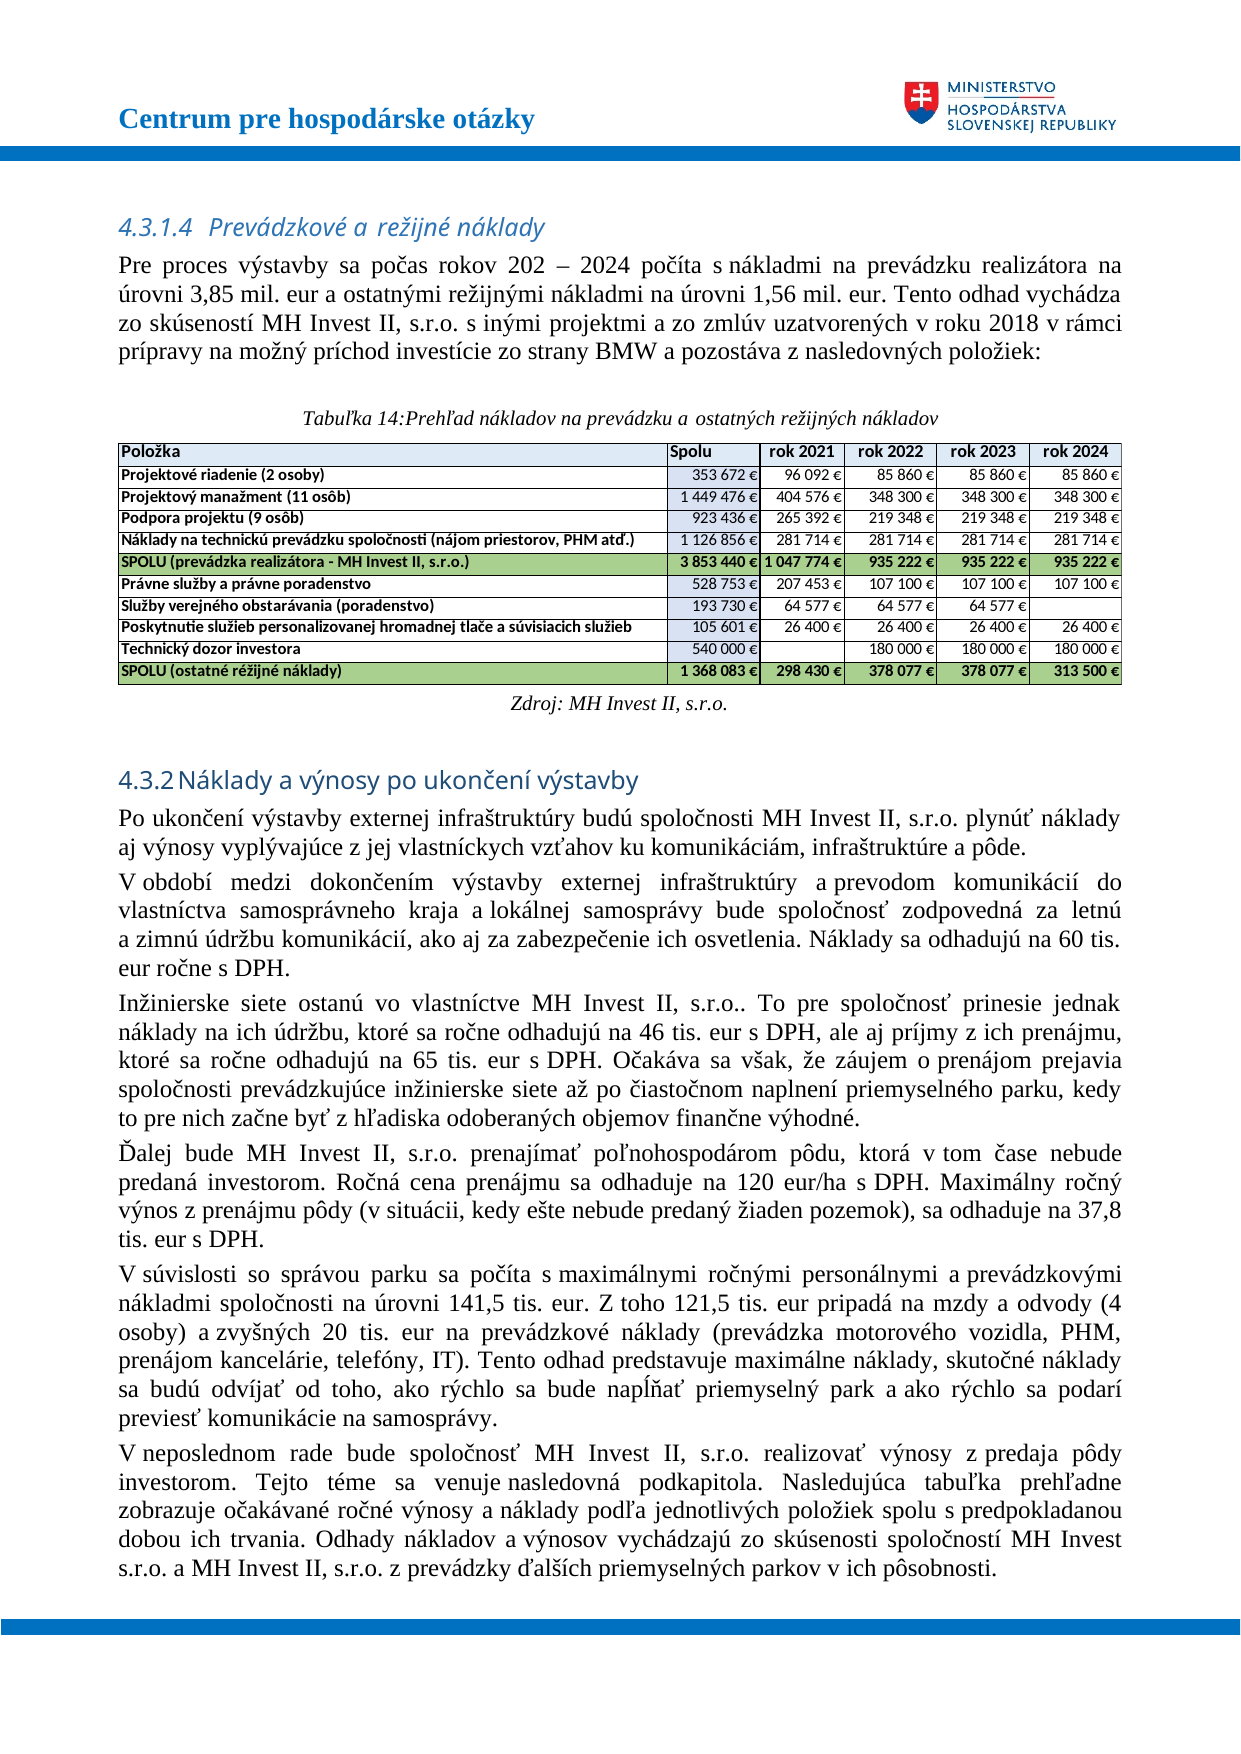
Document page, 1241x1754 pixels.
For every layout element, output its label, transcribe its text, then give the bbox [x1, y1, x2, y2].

subtitle Náklady a výnosy po ukončení výstavby [118, 763, 1122, 797]
text Tabuľka 14:Prehľad nákladov na prevádzku a ostatných režijných nákladov [118, 406, 1122, 430]
text Zdroj: MH Invest II, s.r.o. [118, 691, 1122, 715]
text Inžinierske siete ostanú vo vlastníctve MH Invest II, s.r.o.. To pre spoločnosť prinesie jednak náklady na ich údržbu, ktoré sa ročne odhadujú na 46 tis. eur s DPH, ale aj príjmy z ich prenájmu, ktoré sa ročne odhadujú na 65 tis. eur s DPH. Očakáva sa však, že záujem o prenájom prejavia spoločnosti prevádzkujúce inžinierske siete až po čiastočnom naplnení priemyselného parku, kedy to pre nich začne byť z hľadiska odoberaných objemov finančne výhodné. [118, 988, 1122, 1132]
subtitle Prevádzkové a režijné náklady [118, 210, 1122, 244]
text Pre proces výstavby sa počas rokov 202 – 2024 počíta s nákladmi na prevádzku realizátora na úrovni 3,85 mil. eur a ostatnými režijnými nákladmi na úrovni 1,56 mil. eur. Tento odhad vychádza zo skúseností MH Invest II, s.r.o. s inými projektmi a zo zmlúv uzatvorených v roku 2018 v rámci prípravy na možný príchod investície zo strany BMW a pozostáva z nasledovných položiek: [118, 250, 1122, 365]
text V období medzi dokončením výstavby externej infraštruktúry a prevodom komunikácií do vlastníctva samosprávneho kraja a lokálnej samosprávy bude spoločnosť zodpovedná za letnú a zimnú údržbu komunikácií, ako aj za zabezpečenie ich osvetlenia. Náklady sa odhadujú na 60 tis. eur ročne s DPH. [118, 867, 1122, 982]
picture [904, 81, 1117, 134]
text V neposlednom rade bude spoločnosť MH Invest II, s.r.o. realizovať výnosy z predaja pôdy investorom. Tejto téme sa venuje nasledovná podkapitola. Nasledujúca tabuľka prehľadne zobrazuje očakávané ročné výnosy a náklady podľa jednotlivých položiek spolu s predpokladanou dobou ich trvania. Odhady nákladov a výnosov vychádzajú zo skúsenosti spoločností MH Invest s.r.o. a MH Invest II, s.r.o. z prevádzky ďalších priemyselných parkov v ich pôsobnosti. [118, 1438, 1122, 1582]
text Ďalej bude MH Invest II, s.r.o. prenajímať poľnohospodárom pôdu, ktorá v tom čase nebude predaná investorom. Ročná cena prenájmu sa odhaduje na 120 eur/ha s DPH. Maximálny ročný výnos z prenájmu pôdy (v situácii, kedy ešte nebude predaný žiaden pozemok), sa odhaduje na 37,8 tis. eur s DPH. [118, 1138, 1122, 1253]
text V súvislosti so správou parku sa počíta s maximálnymi ročnými personálnymi a prevádzkovými nákladmi spoločnosti na úrovni 141,5 tis. eur. Z toho 121,5 tis. eur pripadá na mzdy a odvody (4 osoby) a zvyšných 20 tis. eur na prevádzkové náklady (prevádzka motorového vozidla, PHM, prenájom kancelárie, telefóny, IT). Tento odhad predstavuje maximálne náklady, skutočné náklady sa budú odvíjať od toho, ako rýchlo sa bude napĺňať priemyselný park a ako rýchlo sa podarí previesť komunikácie na samosprávy. [118, 1259, 1122, 1432]
text Po ukončení výstavby externej infraštruktúry budú spoločnosti MH Invest II, s.r.o. plynúť náklady aj výnosy vyplývajúce z jej vlastníckych vzťahov ku komunikáciám, infraštruktúre a pôde. [118, 803, 1122, 861]
